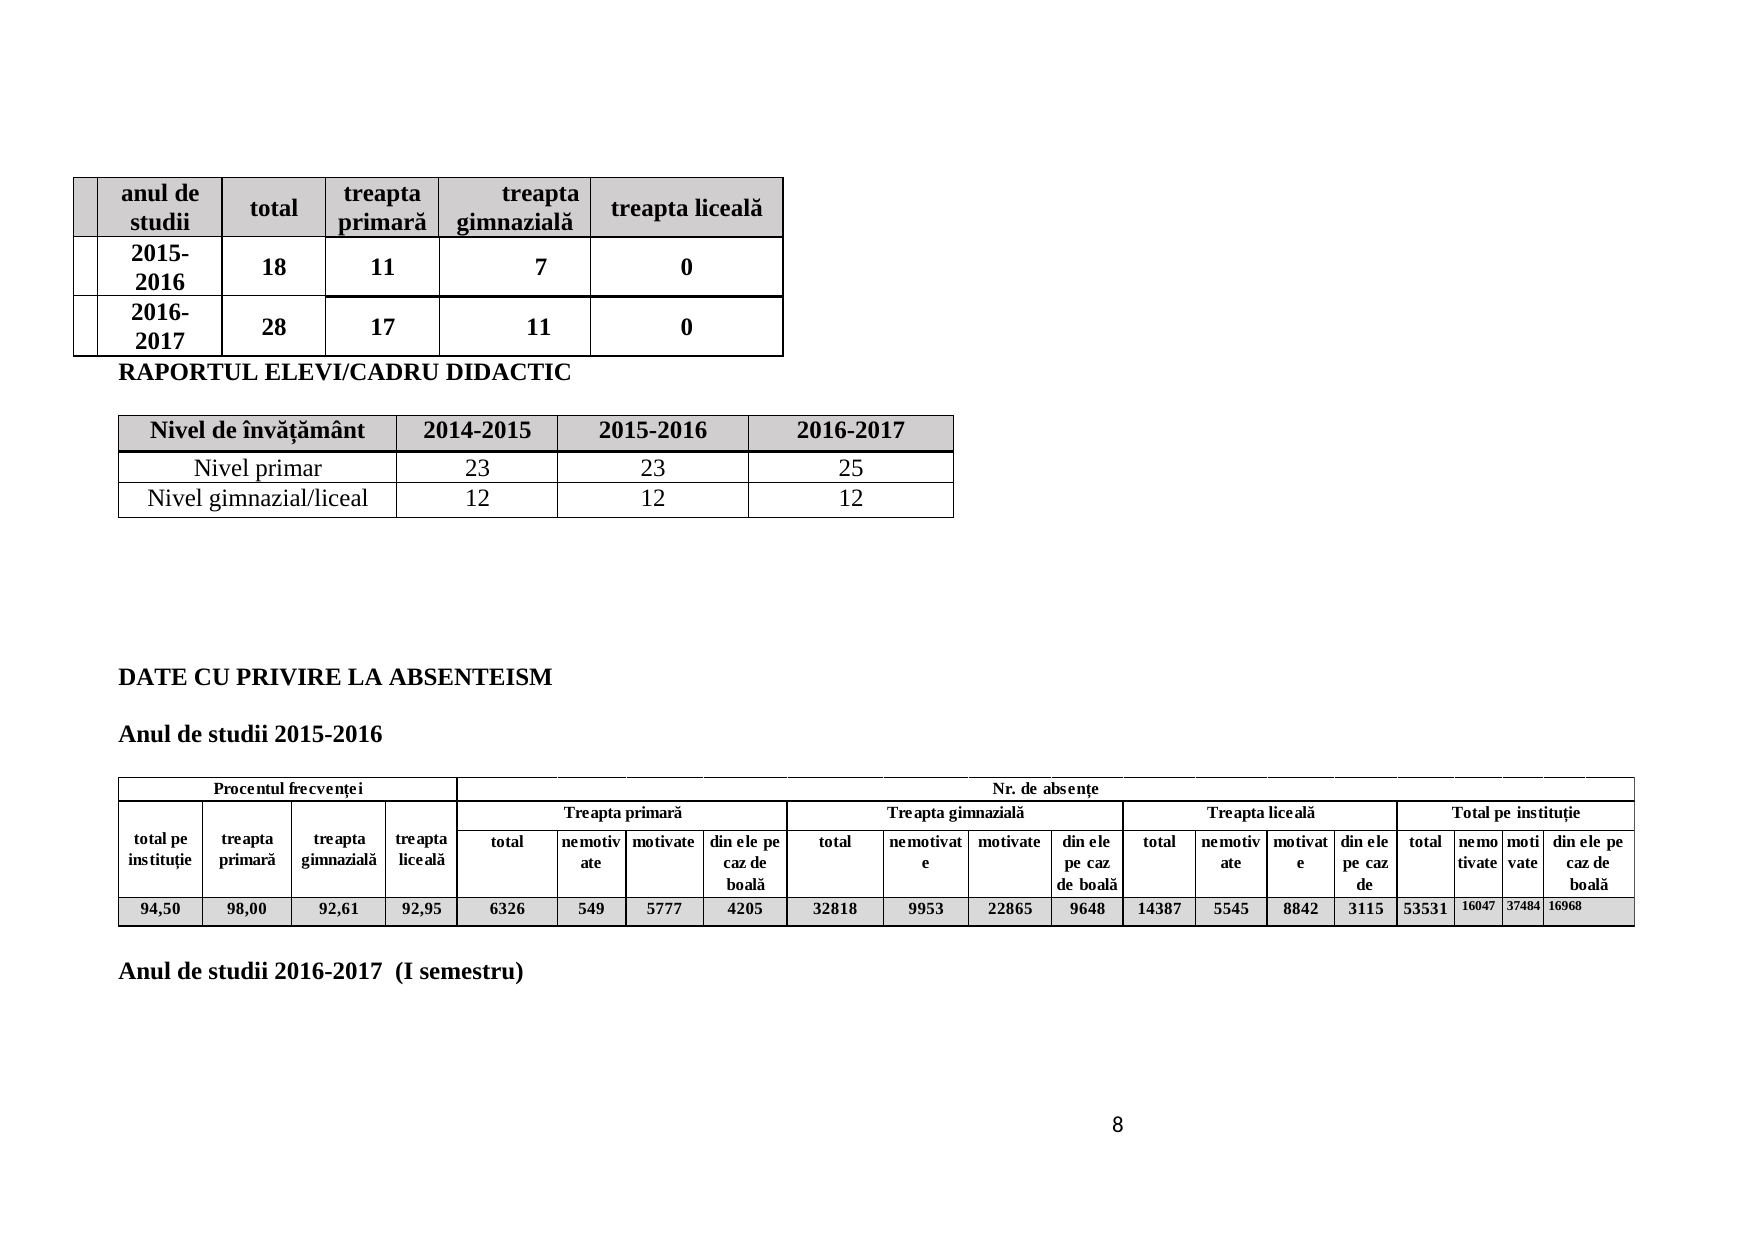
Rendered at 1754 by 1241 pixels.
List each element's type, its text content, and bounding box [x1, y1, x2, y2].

table_cell 23 [558, 453, 748, 482]
table_cell 18 [223, 237, 325, 295]
table_cell 23 [397, 453, 557, 482]
table_cell 0 [591, 298, 782, 355]
table_cell Nivel primar [119, 453, 396, 482]
table_header total [223, 178, 325, 236]
table_cell 12 [397, 483, 557, 517]
table_cell 2015-2016 [98, 237, 221, 295]
table_header 2016-2017 [749, 416, 953, 450]
table_header [74, 178, 97, 236]
table_header anul de studii [98, 178, 221, 236]
table_cell Nivel gimnazial/liceal [119, 483, 396, 517]
table_cell 12 [749, 483, 953, 517]
table_cell 7 [440, 238, 590, 295]
table_header treapta gimnazială [439, 178, 590, 236]
table_header 2014-2015 [397, 416, 557, 450]
table_header treapta liceală [591, 178, 782, 236]
text DATE CU PRIVIRE LA ABSENTEISM [118, 662, 1636, 691]
table_cell 0 [591, 238, 782, 295]
text RAPORTUL ELEVI/CADRU DIDACTIC [118, 357, 1636, 386]
table_cell 11 [326, 238, 439, 295]
text Anul de studii 2016-2017 (I semestru) [118, 956, 1636, 985]
table_cell 2016-2017 [98, 296, 221, 355]
table_cell 12 [558, 483, 748, 517]
table_cell 28 [223, 296, 325, 355]
table_header 2015-2016 [558, 416, 748, 450]
text Anul de studii 2015-2016 [118, 719, 1636, 748]
table_cell [74, 237, 97, 295]
table_cell [74, 296, 97, 355]
table_cell 11 [440, 298, 590, 355]
table_header Nivel de învățământ [119, 416, 396, 450]
table_cell 25 [749, 453, 953, 482]
table_header treapta primară [326, 178, 438, 236]
table_cell 17 [326, 298, 439, 355]
